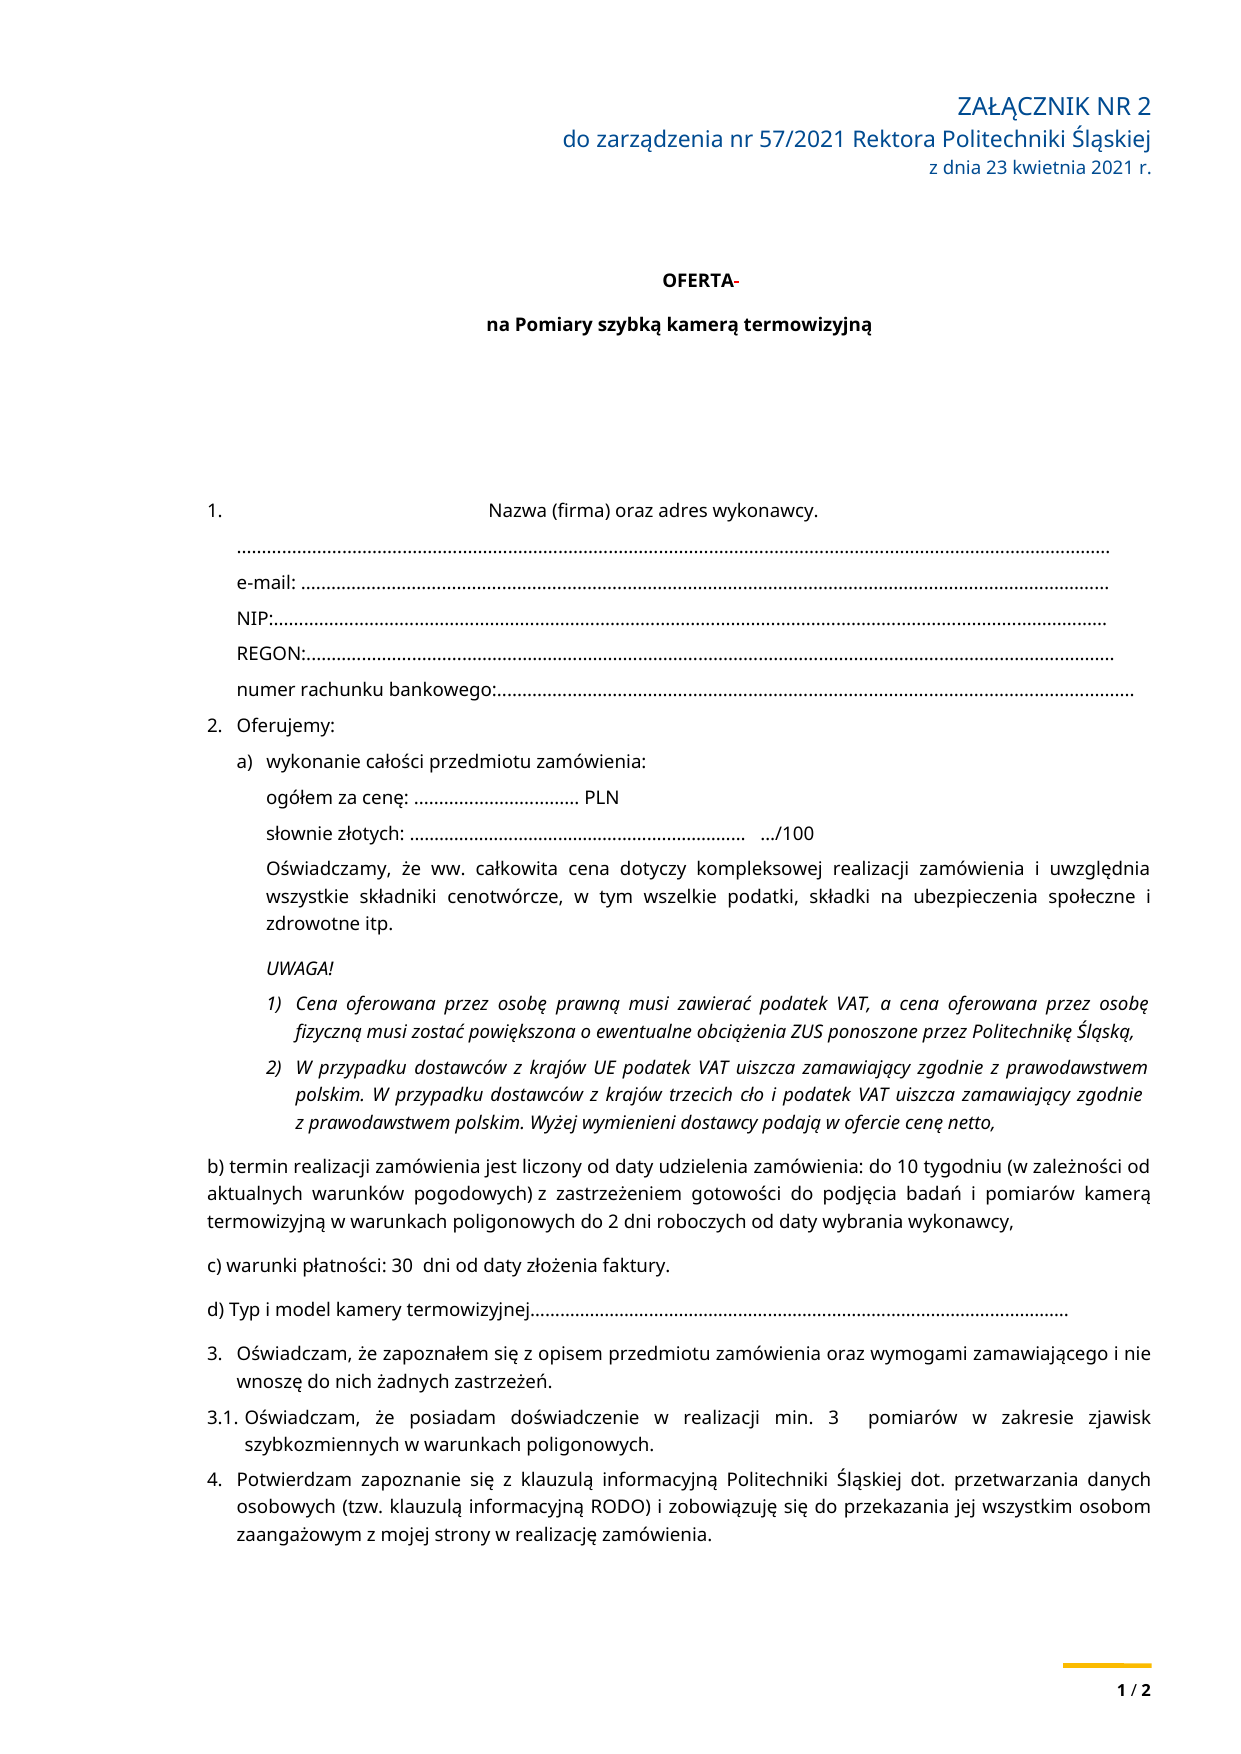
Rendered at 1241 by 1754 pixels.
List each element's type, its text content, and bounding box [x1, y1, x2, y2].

list Oferujemy: [207, 712, 1152, 738]
list Potwierdzam zapoznanie się z klauzulą informacyjną Politechniki Śląskiej dot. przetwarzania danych osobowych (tzw. klauzulą informacyjną RODO) i zobowiązuję się do przekazania jej wszystkim osobom zaangażowym z mojej strony w realizację zamówienia. [207, 1466, 1152, 1547]
list wykonanie całości przedmiotu zamówienia: [236, 748, 1152, 774]
text OFERTA [244, 267, 1152, 292]
text d) Typ i model kamery termowizyjnej………………………………………………………………………………………………. [207, 1297, 1152, 1322]
text numer rachunku bankowego:............................................................................................................................... [236, 677, 1152, 702]
text Załącznik NR 2 [207, 89, 1152, 123]
text na Pomiary szybką kamerą termowizyjną [207, 311, 1152, 337]
text c) warunki płatności: 30 dni od daty złożenia faktury. [207, 1252, 1152, 1278]
text UWAGA! [266, 955, 1152, 980]
text NIP:...................................................................................................................................................................... [236, 605, 1152, 630]
text słownie złotych: ……………………………………………..…………… …/100 [266, 820, 1152, 845]
text e-mail: ................................................................................................................................................................. [236, 569, 1152, 594]
text b) termin realizacji zamówienia jest liczony od daty udzielenia zamówienia: do 10 tygodniu (w zależności od aktualnych warunków pogodowych) z zastrzeżeniem gotowości do podjęcia badań i pomiarów kamerą termowizyjną w warunkach poligonowych do 2 dni roboczych od daty wybrania wykonawcy, [207, 1153, 1152, 1234]
text do zarządzenia nr 57/2021 Rektora Politechniki Śląskiej [207, 123, 1152, 154]
text .............................................................................................................................................................................. [236, 533, 1152, 559]
text REGON:................................................................................................................................................................. [236, 641, 1152, 666]
list Oświadczam, że zapoznałem się z opisem przedmiotu zamówienia oraz wymogami zamawiającego i nie wnoszę do nich żadnych zastrzeżeń. [207, 1341, 1152, 1394]
list Nazwa (firma) oraz adres wykonawcy. [207, 497, 1152, 523]
text z dnia 23 kwietnia 2021 r. [207, 154, 1152, 179]
list Oświadczam, że posiadam doświadczenie w realizacji min. 3 pomiarów w zakresie zjawisk szybkozmiennych w warunkach poligonowych. [207, 1404, 1152, 1457]
text Oświadczamy, że ww. całkowita cena dotyczy kompleksowej realizacji zamówienia i uwzględnia wszystkie składniki cenotwórcze, w tym wszelkie podatki, składki na ubezpieczenia społeczne i zdrowotne itp. [266, 856, 1152, 936]
list Cena oferowana przez osobę prawną musi zawierać podatek VAT, a cena oferowana przez osobę fizyczną musi zostać powiększona o ewentualne obciążenia ZUS ponoszone przez Politechnikę Śląską, [266, 991, 1152, 1044]
text ogółem za cenę: ................................. PLN [266, 784, 1152, 809]
list W przypadku dostawców z krajów UE podatek VAT uiszcza zamawiający zgodnie z prawodawstwem polskim. W przypadku dostawców z krajów trzecich cło i podatek VAT uiszcza zamawiający zgodnie z prawodawstwem polskim. Wyżej wymienieni dostawcy podają w ofercie cenę netto, [266, 1054, 1152, 1134]
